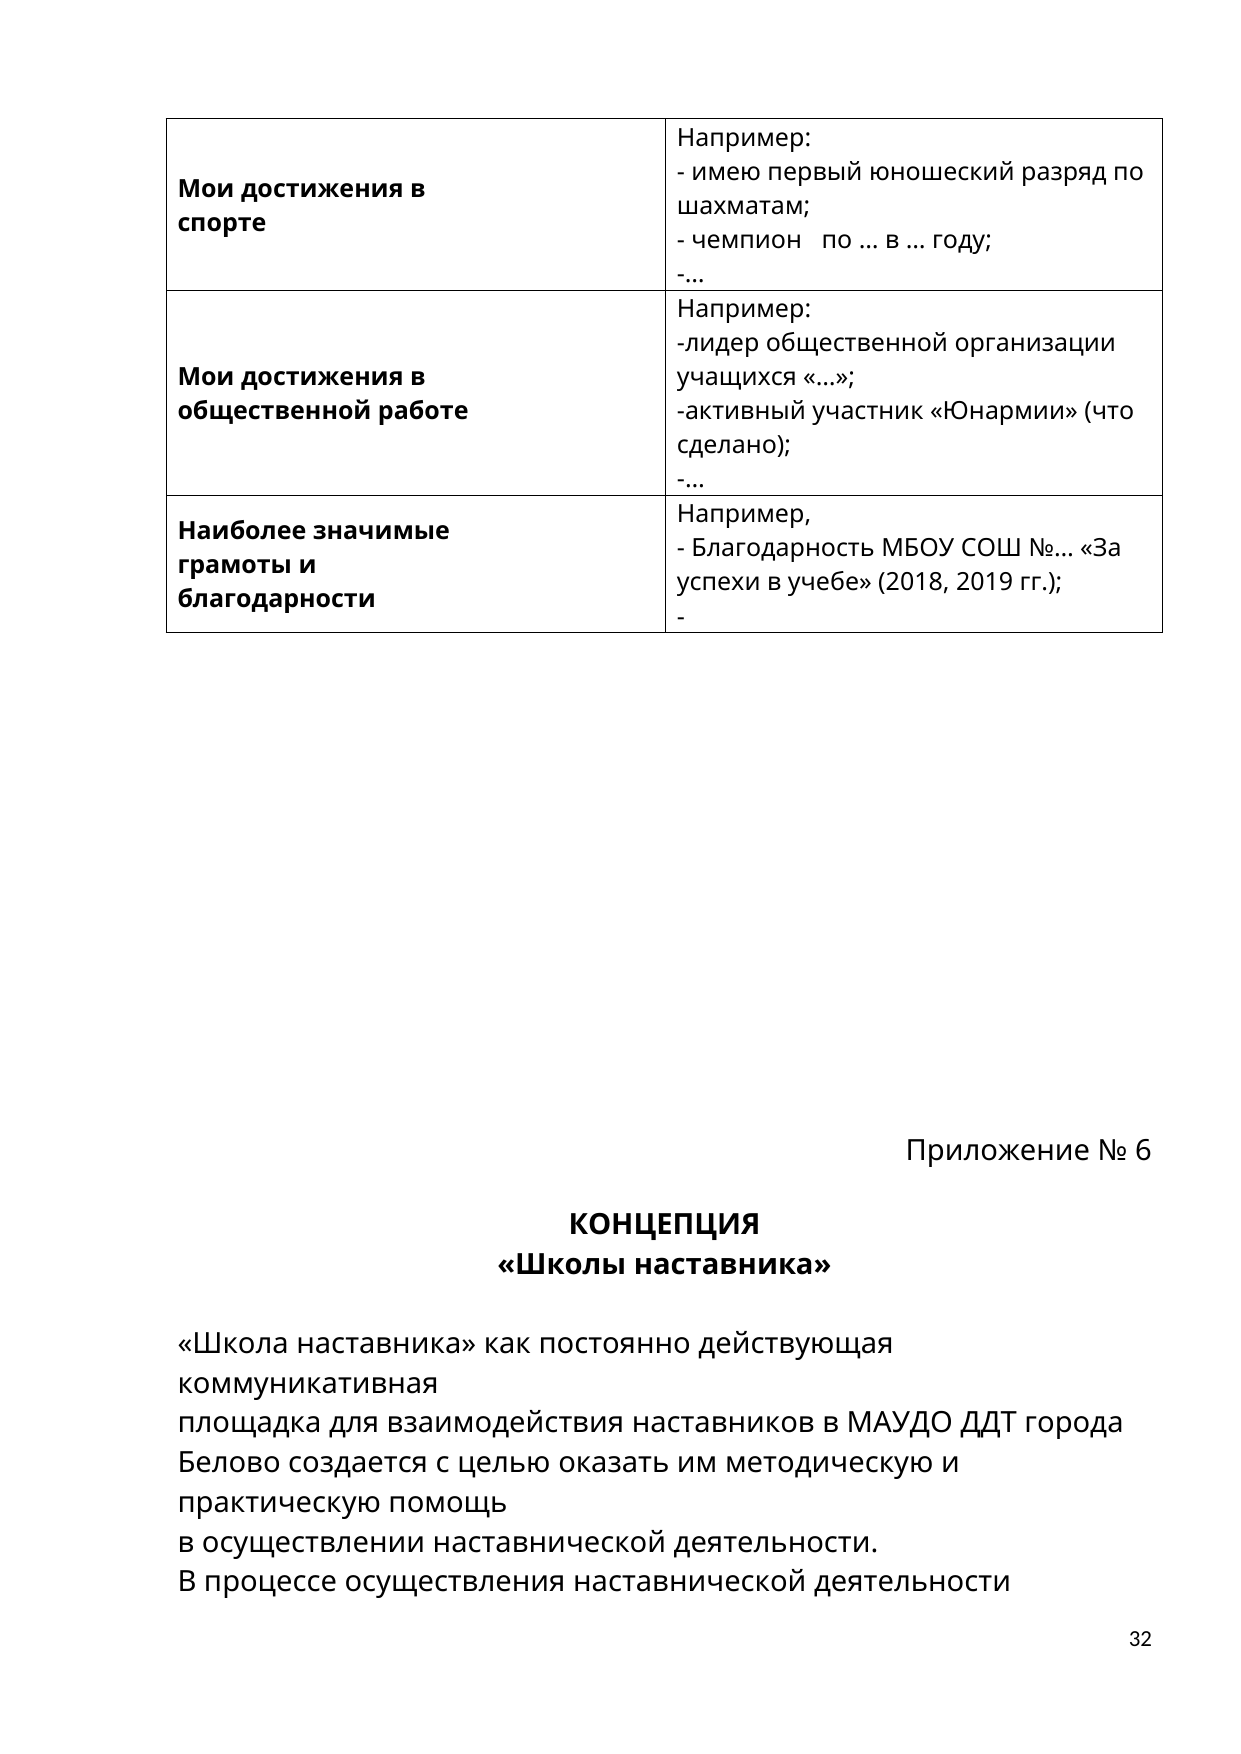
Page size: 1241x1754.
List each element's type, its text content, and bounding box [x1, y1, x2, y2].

table_cell Например, - Благодарность МБОУ СОШ №… «За успехи в учебе» (2018, 2019 гг.); - [666, 496, 1162, 632]
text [177, 1283, 1152, 1600]
table_cell Например: - имею первый юношеский разряд по шахматам; - чемпион по … в … году; -… [666, 119, 1162, 289]
text КОНЦЕПЦИЯ «Школы наставника» [177, 1169, 1152, 1283]
text Приложение № 6 [177, 1129, 1152, 1169]
table_cell Мои достижения в общественной работе [167, 291, 665, 495]
table_cell Мои достижения в спорте [167, 119, 665, 289]
table_cell Например: -лидер общественной организации учащихся «…»; -активный участник «Юнармии» (что сделано); -… [666, 291, 1162, 495]
table_cell Наиболее значимые грамоты и благодарности [167, 496, 665, 632]
